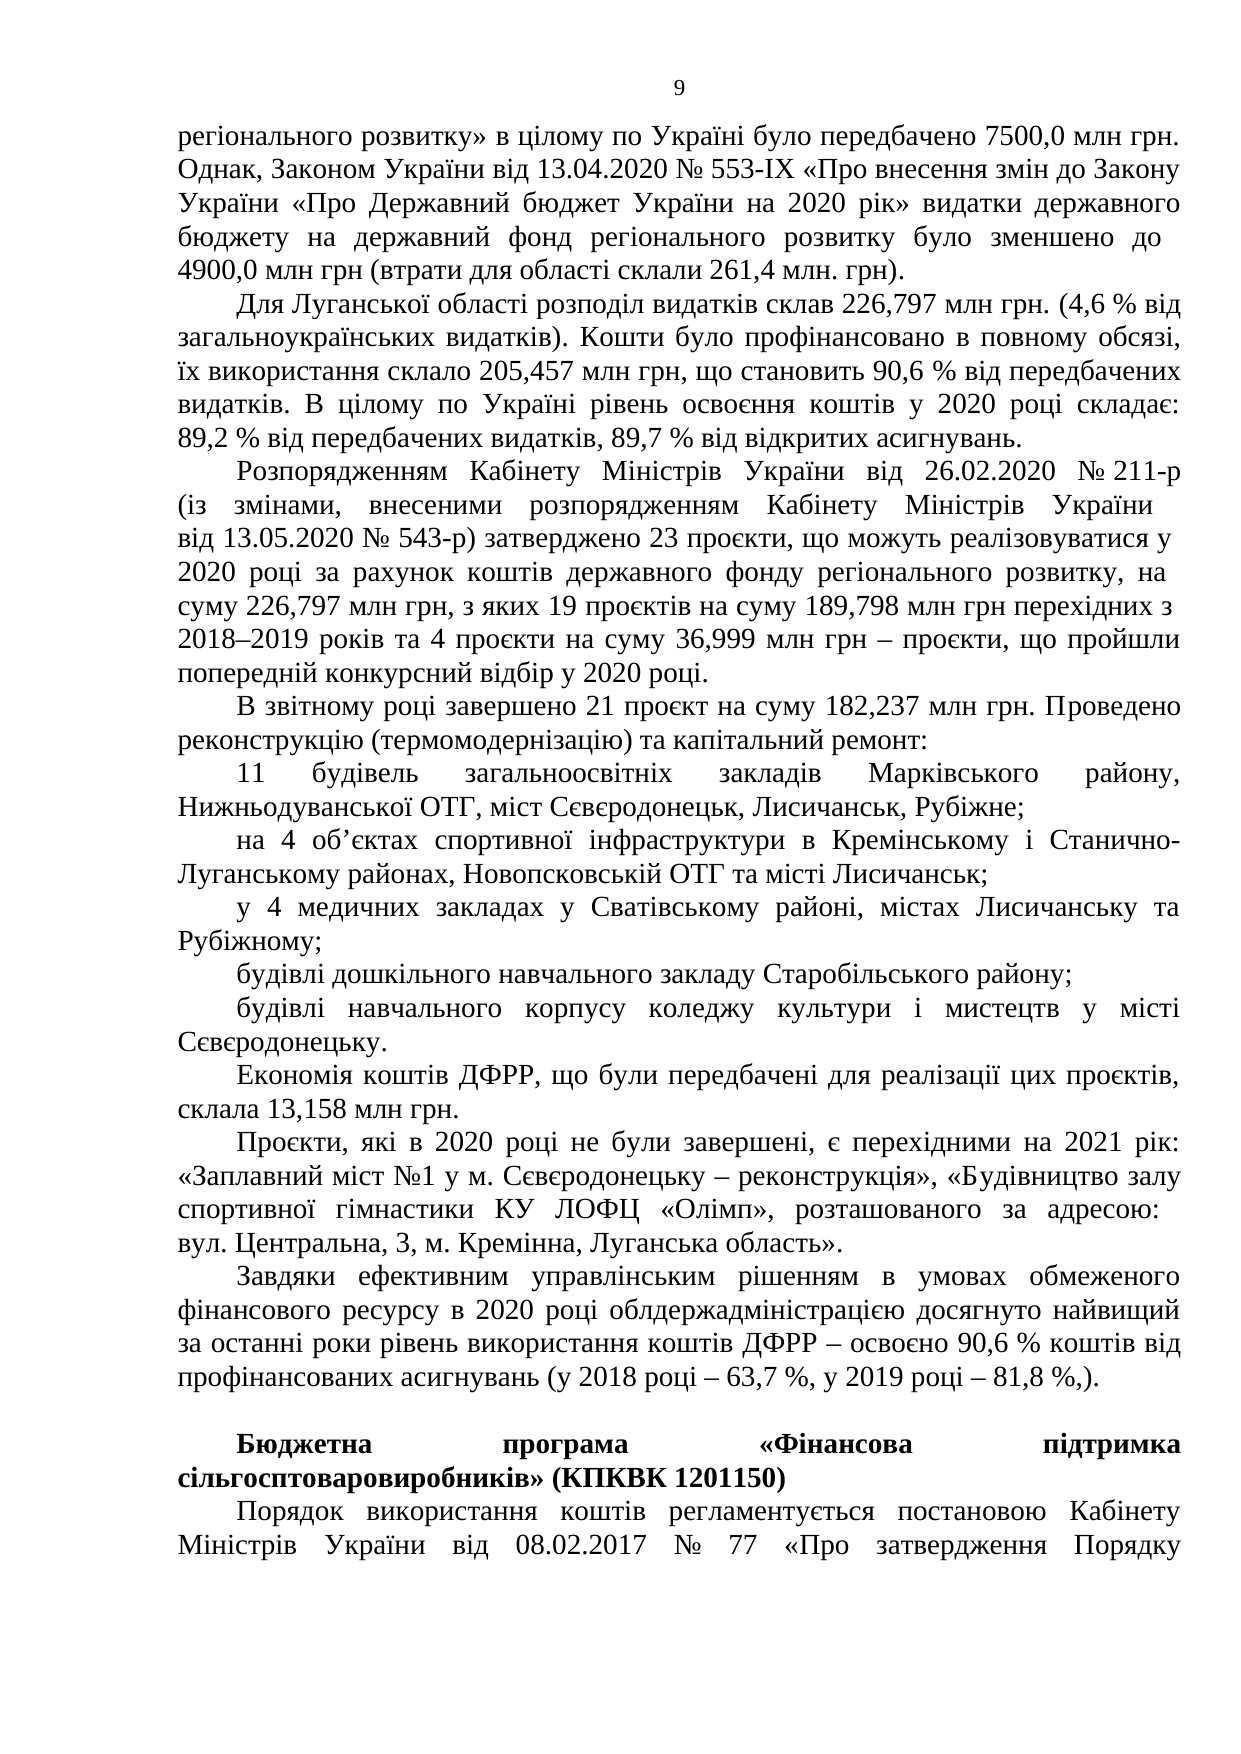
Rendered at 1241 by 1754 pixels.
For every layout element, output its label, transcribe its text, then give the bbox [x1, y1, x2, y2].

text Завдяки ефективним управлінським рішенням в умовах обмеженого фінансового ресурсу в 2020 році облдержадміністрацією досягнуто найвищий за останні роки рівень використання коштів ДФРР – освоєно 90,6 % коштів від профінансованих асигнувань (у 2018 році – 63,7 %, у 2019 році – 81,8 %,). [177, 1258, 1181, 1393]
text будівлі дошкільного навчального закладу Старобільського району; [177, 957, 1181, 990]
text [177, 1493, 1181, 1560]
text Бюджетна програма «Фінансова підтримка сільгосптоваровиробників» (КПКВК 1201150) [177, 1426, 1181, 1493]
text будівлі навчального корпусу коледжу культури і мистецтв у місті Сєвєродонецьку. [177, 990, 1181, 1057]
text Для Луганської області розподіл видатків склав 226,797 млн грн. (4,6 % від загальноукраїнських видатків). Кошти було профінансовано в повному обсязі, їх використання склало 205,457 млн грн, що становить 90,6 % від передбачених видатків. В цілому по Україні рівень освоєння коштів у 2020 році складає: 89,2 % від передбачених видатків, 89,7 % від відкритих асигнувань. [177, 286, 1181, 453]
text 11 будівель загальноосвітніх закладів Марківського району, Нижньодуванської ОТГ, міст Сєвєродонецьк, Лисичанськ, Рубіжне; [177, 755, 1181, 822]
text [177, 118, 1181, 286]
text у 4 медичних закладах у Сватівському районі, містах Лисичанську та Рубіжному; [177, 889, 1181, 957]
text на 4 об’єктах спортивної інфраструктури в Кремінському і Станично-Луганському районах, Новопсковській ОТГ та місті Лисичанськ; [177, 822, 1181, 889]
text Проєкти, які в 2020 році не були завершені, є перехідними на 2021 рік: «Заплавний міст №1 у м. Сєвєродонецьку – реконструкція», «Будівництво залу спортивної гімнастики КУ ЛОФЦ «Олімп», розташованого за адресою: вул. Центральна, 3, м. Кремінна, Луганська область». [177, 1124, 1181, 1258]
text Економія коштів ДФРР, що були передбачені для реалізації цих проєктів, склала 13,158 млн грн. [177, 1057, 1181, 1124]
text Розпорядженням Кабінету Міністрів України від 26.02.2020 № 211-р (із змінами, внесеними розпорядженням Кабінету Міністрів України від 13.05.2020 № 543-р) затверджено 23 проєкти, що можуть реалізовуватися у 2020 році за рахунок коштів державного фонду регіонального розвитку, на суму 226,797 млн грн, з яких 19 проєктів на суму 189,798 млн грн перехідних з 2018–2019 років та 4 проєкти на суму 36,999 млн грн – проєкти, що пройшли попередній конкурсний відбір у 2020 році. [177, 453, 1181, 688]
text В звітному році завершено 21 проєкт на суму 182,237 млн грн. Проведено реконструкцію (термомодернізацію) та капітальний ремонт: [177, 688, 1181, 755]
